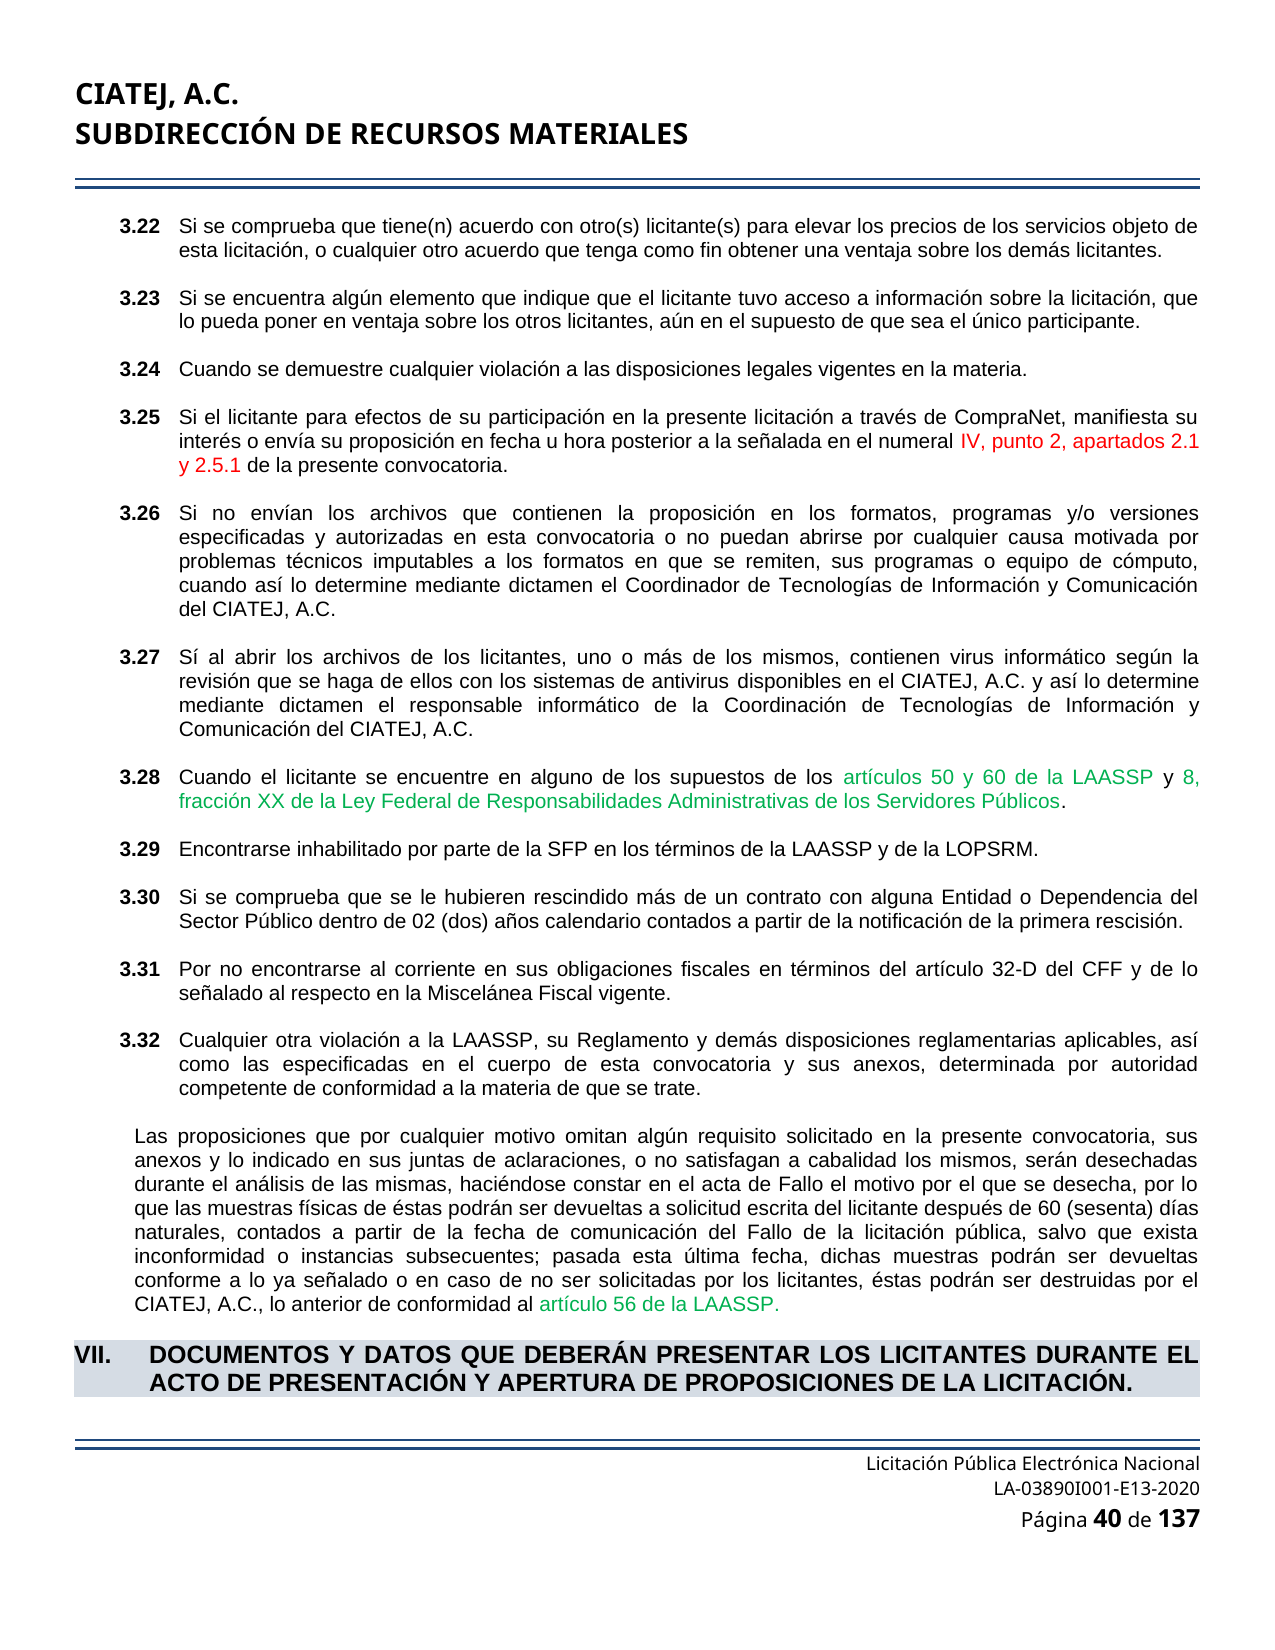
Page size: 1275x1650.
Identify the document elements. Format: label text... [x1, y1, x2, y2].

list Si se comprueba que tiene(n) acuerdo con otro(s) licitante(s) para elevar los precios de los servicios objeto de esta licitación, o cualquier otro acuerdo que tenga como fin obtener una ventaja sobre los demás licitantes. [119, 213, 1200, 261]
list Si se encuentra algún elemento que indique que el licitante tuvo acceso a información sobre la licitación, que lo pueda poner en ventaja sobre los otros licitantes, aún en el supuesto de que sea el único participante. [119, 285, 1200, 333]
list Cuando se demuestre cualquier violación a las disposiciones legales vigentes en la materia. [119, 357, 1200, 381]
list Cuando el licitante se encuentre en alguno de los supuestos de los artículos 50 y 60 de la LAASSP y 8, fracción XX de la Ley Federal de Responsabilidades Administrativas de los Servidores Públicos. [119, 765, 1200, 813]
list Cualquier otra violación a la LAASSP, su Reglamento y demás disposiciones reglamentarias aplicables, así como las especificadas en el cuerpo de esta convocatoria y sus anexos, determinada por autoridad competente de conformidad a la materia de que se trate. [119, 1028, 1200, 1100]
list Si el licitante para efectos de su participación en la presente licitación a través de CompraNet, manifiesta su interés o envía su proposición en fecha u hora posterior a la señalada en el numeral IV, punto 2, apartados 2.1 y 2.5.1 de la presente convocatoria. [119, 405, 1200, 477]
list Si se comprueba que se le hubieren rescindido más de un contrato con alguna Entidad o Dependencia del Sector Público dentro de 02 (dos) años calendario contados a partir de la notificación de la primera rescisión. [119, 884, 1200, 932]
list Encontrarse inhabilitado por parte de la SFP en los términos de la LAASSP y de la LOPSRM. [119, 837, 1200, 861]
list Sí al abrir los archivos de los licitantes, uno o más de los mismos, contienen virus informático según la revisión que se haga de ellos con los sistemas de antivirus disponibles en el CIATEJ, A.C. y así lo determine mediante dictamen el responsable informático de la Coordinación de Tecnologías de Información y Comunicación del CIATEJ, A.C. [119, 645, 1200, 741]
list Las proposiciones que por cualquier motivo omitan algún requisito solicitado en la presente convocatoria, sus anexos y lo indicado en sus juntas de aclaraciones, o no satisfagan a cabalidad los mismos, serán desechadas durante el análisis de las mismas, haciéndose constar en el acta de Fallo el motivo por el que se desecha, por lo que las muestras físicas de éstas podrán ser devueltas a solicitud escrita del licitante después de 60 (sesenta) días naturales, contados a partir de la fecha de comunicación del Fallo de la licitación pública, salvo que exista inconformidad o instancias subsecuentes; pasada esta última fecha, dichas muestras podrán ser devueltas conforme a lo ya señalado o en caso de no ser solicitadas por los licitantes, éstas podrán ser destruidas por el CIATEJ, A.C., lo anterior de conformidad al artículo 56 de la LAASSP. [134, 1124, 1200, 1316]
list DOCUMENTOS Y DATOS QUE DEBERÁN PRESENTAR LOS LICITANTES DURANTE EL ACTO DE PRESENTACIÓN Y APERTURA DE PROPOSICIONES DE LA LICITACIÓN. [74, 1340, 1200, 1397]
list Si no envían los archivos que contienen la proposición en los formatos, programas y/o versiones especificadas y autorizadas en esta convocatoria o no puedan abrirse por cualquier causa motivada por problemas técnicos imputables a los formatos en que se remiten, sus programas o equipo de cómputo, cuando así lo determine mediante dictamen el Coordinador de Tecnologías de Información y Comunicación del CIATEJ, A.C. [119, 501, 1200, 621]
list Por no encontrarse al corriente en sus obligaciones fiscales en términos del artículo 32-D del CFF y de lo señalado al respecto en la Miscelánea Fiscal vigente. [119, 956, 1200, 1004]
